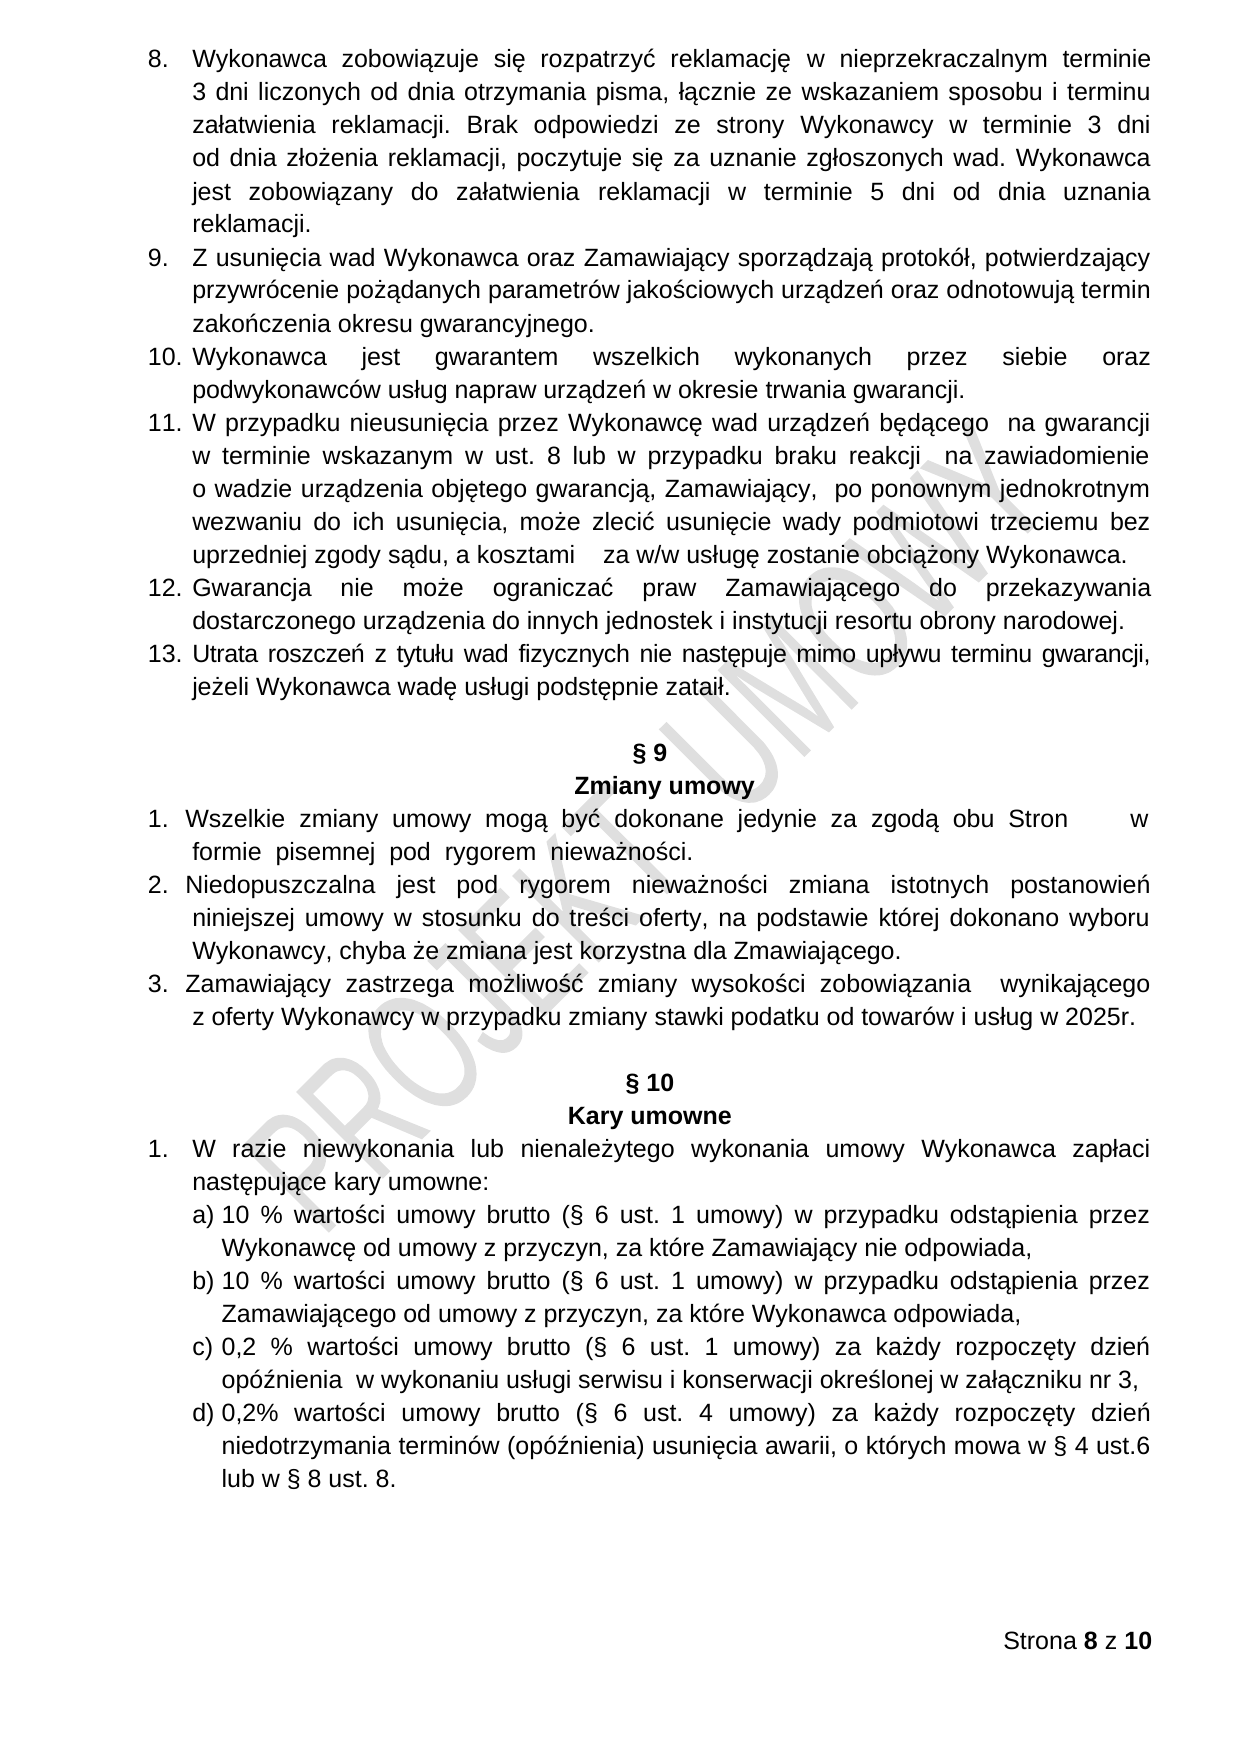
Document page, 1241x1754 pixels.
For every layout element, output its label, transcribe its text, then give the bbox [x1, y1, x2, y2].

text Zmiany umowy [177, 771, 1152, 799]
list W razie niewykonania lub nienależytego wykonania umowy Wykonawca zapłaci następujące kary umowne: [148, 1134, 1152, 1196]
text § 10 [148, 1068, 1152, 1097]
list Niedopuszczalna jest pod rygorem nieważności zmiana istotnych postanowień niniejszej umowy w stosunku do treści oferty, na podstawie której dokonano wyboru Wykonawcy, chyba że zmiana jest korzystna dla Zmawiającego. [148, 870, 1152, 965]
list Wykonawca jest gwarantem wszelkich wykonanych przez siebie oraz podwykonawców usług napraw urządzeń w okresie trwania gwarancji. [148, 342, 1152, 403]
list 0,2 % wartości umowy brutto (§ 6 ust. 1 umowy) za każdy rozpoczęty dzień opóźnienia w wykonaniu usługi serwisu i konserwacji określonej w załączniku nr 3, [192, 1332, 1152, 1394]
list Utrata roszczeń z tytułu wad fizycznych nie następuje mimo upływu terminu gwarancji, jeżeli Wykonawca wadę usługi podstępnie zataił. [148, 639, 1152, 701]
list 10 % wartości umowy brutto (§ 6 ust. 1 umowy) w przypadku odstąpienia przez Zamawiającego od umowy z przyczyn, za które Wykonawca odpowiada, [192, 1266, 1152, 1328]
text Kary umowne [148, 1101, 1152, 1130]
text § 9 [148, 738, 1152, 767]
list Zamawiający zastrzega możliwość zmiany wysokości zobowiązania wynikającego z oferty Wykonawcy w przypadku zmiany stawki podatku od towarów i usług w 2025r. [148, 969, 1152, 1031]
list 0,2% wartości umowy brutto (§ 6 ust. 4 umowy) za każdy rozpoczęty dzień niedotrzymania terminów (opóźnienia) usunięcia awarii, o których mowa w § 4 ust.6 lub w § 8 ust. 8. [192, 1398, 1152, 1493]
list Z usunięcia wad Wykonawca oraz Zamawiający sporządzają protokół, potwierdzający przywrócenie pożądanych parametrów jakościowych urządzeń oraz odnotowują termin zakończenia okresu gwarancyjnego. [148, 242, 1152, 337]
list Wszelkie zmiany umowy mogą być dokonane jedynie za zgodą obu Stron w formie pisemnej pod rygorem nieważności. [148, 804, 1152, 866]
list Wykonawca zobowiązuje się rozpatrzyć reklamację w nieprzekraczalnym terminie 3 dni liczonych od dnia otrzymania pisma, łącznie ze wskazaniem sposobu i terminu załatwienia reklamacji. Brak odpowiedzi ze strony Wykonawcy w terminie 3 dni od dnia złożenia reklamacji, poczytuje się za uznanie zgłoszonych wad. Wykonawca jest zobowiązany do załatwienia reklamacji w terminie 5 dni od dnia uznania reklamacji. [148, 44, 1152, 238]
list 10 % wartości umowy brutto (§ 6 ust. 1 umowy) w przypadku odstąpienia przez Wykonawcę od umowy z przyczyn, za które Zamawiający nie odpowiada, [192, 1200, 1152, 1262]
list W przypadku nieusunięcia przez Wykonawcę wad urządzeń będącego na gwarancji w terminie wskazanym w ust. 8 lub w przypadku braku reakcji na zawiadomienie o wadzie urządzenia objętego gwarancją, Zamawiający, po ponownym jednokrotnym wezwaniu do ich usunięcia, może zlecić usunięcie wady podmiotowi trzeciemu bez uprzedniej zgody sądu, a kosztami za w/w usługę zostanie obciążony Wykonawca. [148, 408, 1152, 568]
list Gwarancja nie może ograniczać praw Zamawiającego do przekazywania dostarczonego urządzenia do innych jednostek i instytucji resortu obrony narodowej. [148, 573, 1152, 634]
